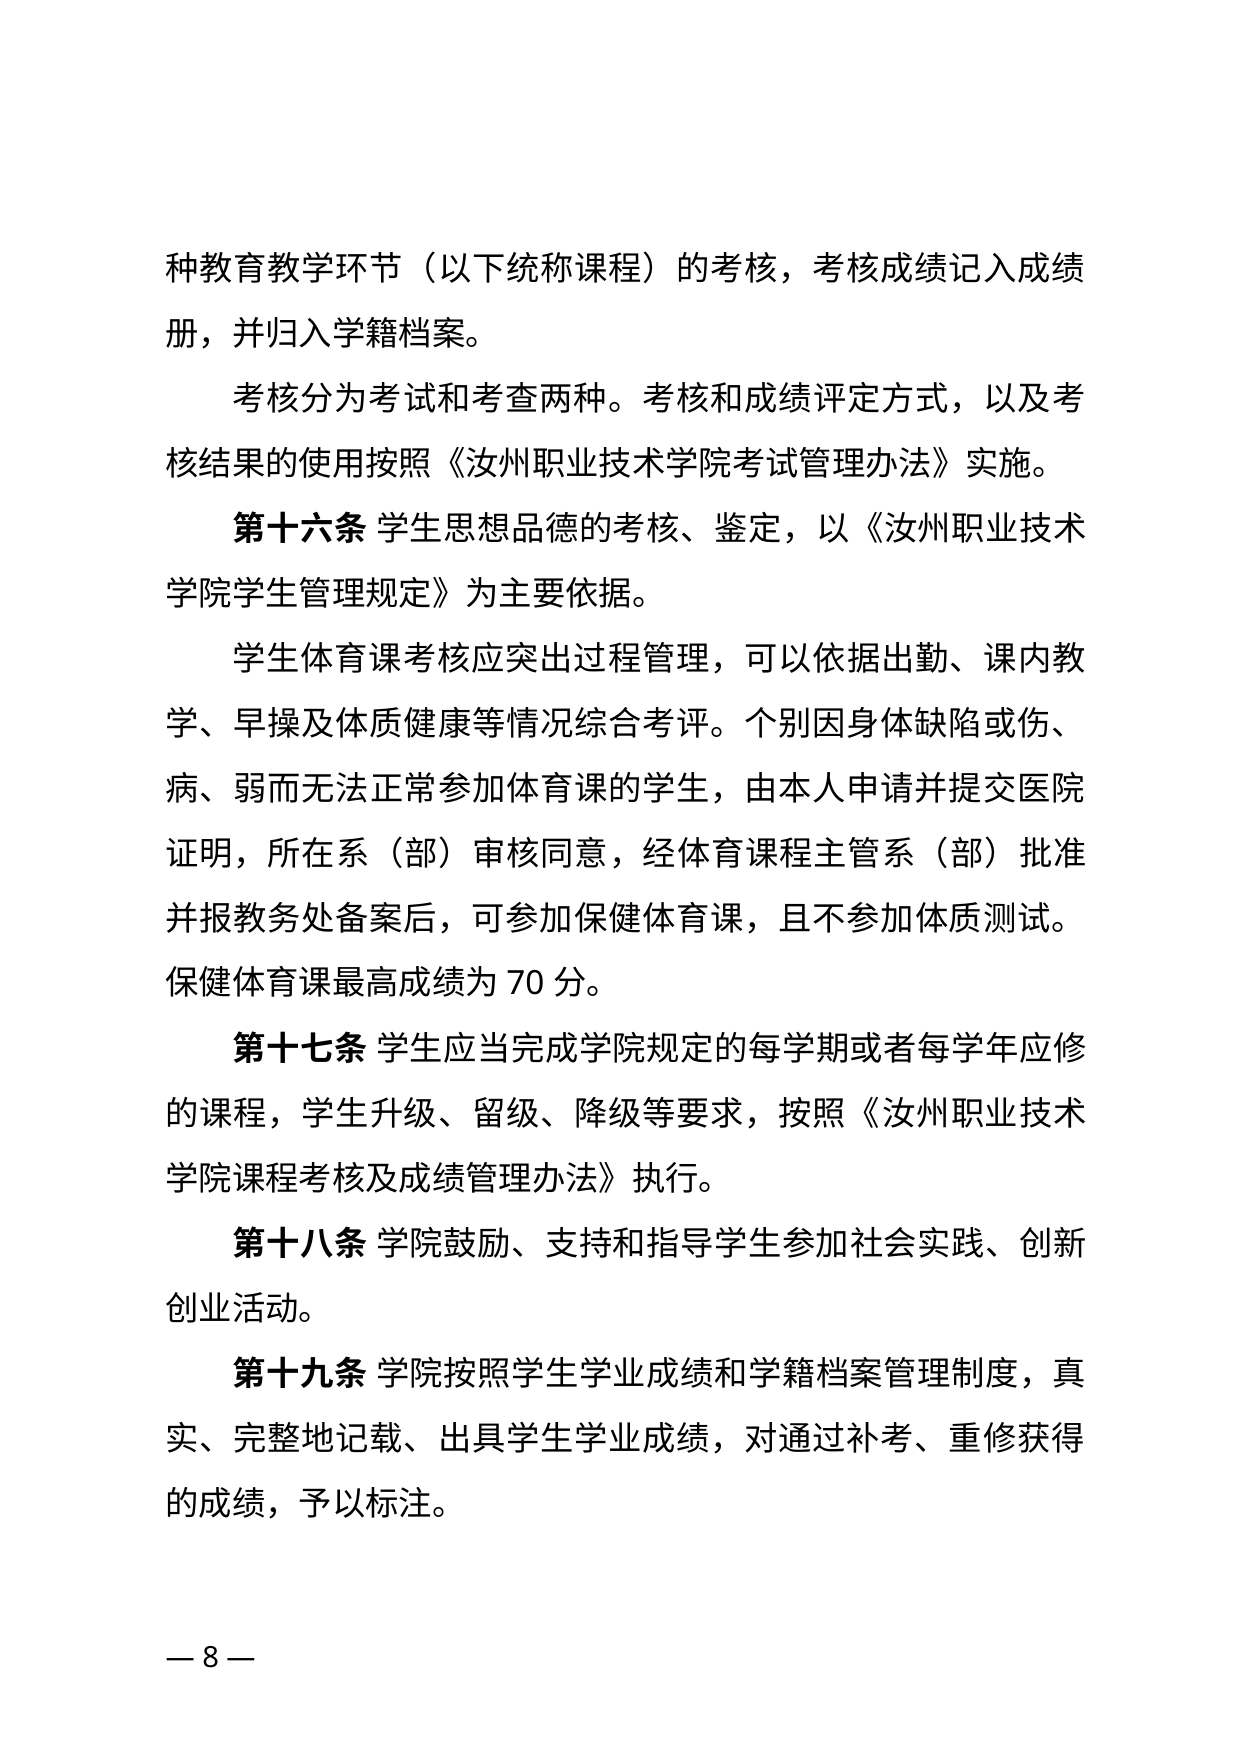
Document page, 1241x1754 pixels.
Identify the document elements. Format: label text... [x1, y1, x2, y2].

text 第十九条 学院按照学生学业成绩和学籍档案管理制度，真实、完整地记载、出具学生学业成绩，对通过补考、重修获得的成绩，予以标注。 [165, 1338, 1087, 1533]
text 第十七条 学生应当完成学院规定的每学期或者每学年应修的课程，学生升级、留级、降级等要求，按照《汝州职业技术学院课程考核及成绩管理办法》执行。 [165, 1013, 1087, 1208]
text 第十八条 学院鼓励、支持和指导学生参加社会实践、创新创业活动。 [165, 1208, 1087, 1338]
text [165, 233, 1087, 363]
text 学生体育课考核应突出过程管理，可以依据出勤、课内教学、早操及体质健康等情况综合考评。个别因身体缺陷或伤、病、弱而无法正常参加体育课的学生，由本人申请并提交医院证明，所在系（部）审核同意，经体育课程主管系（部）批准并报教务处备案后，可参加保健体育课，且不参加体质测试。保健体育课最高成绩为 70 分。 [165, 623, 1087, 1013]
text 第十六条 学生思想品德的考核、鉴定，以《汝州职业技术学院学生管理规定》为主要依据。 [165, 493, 1087, 623]
text 考核分为考试和考查两种。考核和成绩评定方式，以及考核结果的使用按照《汝州职业技术学院考试管理办法》实施。 [165, 363, 1087, 493]
